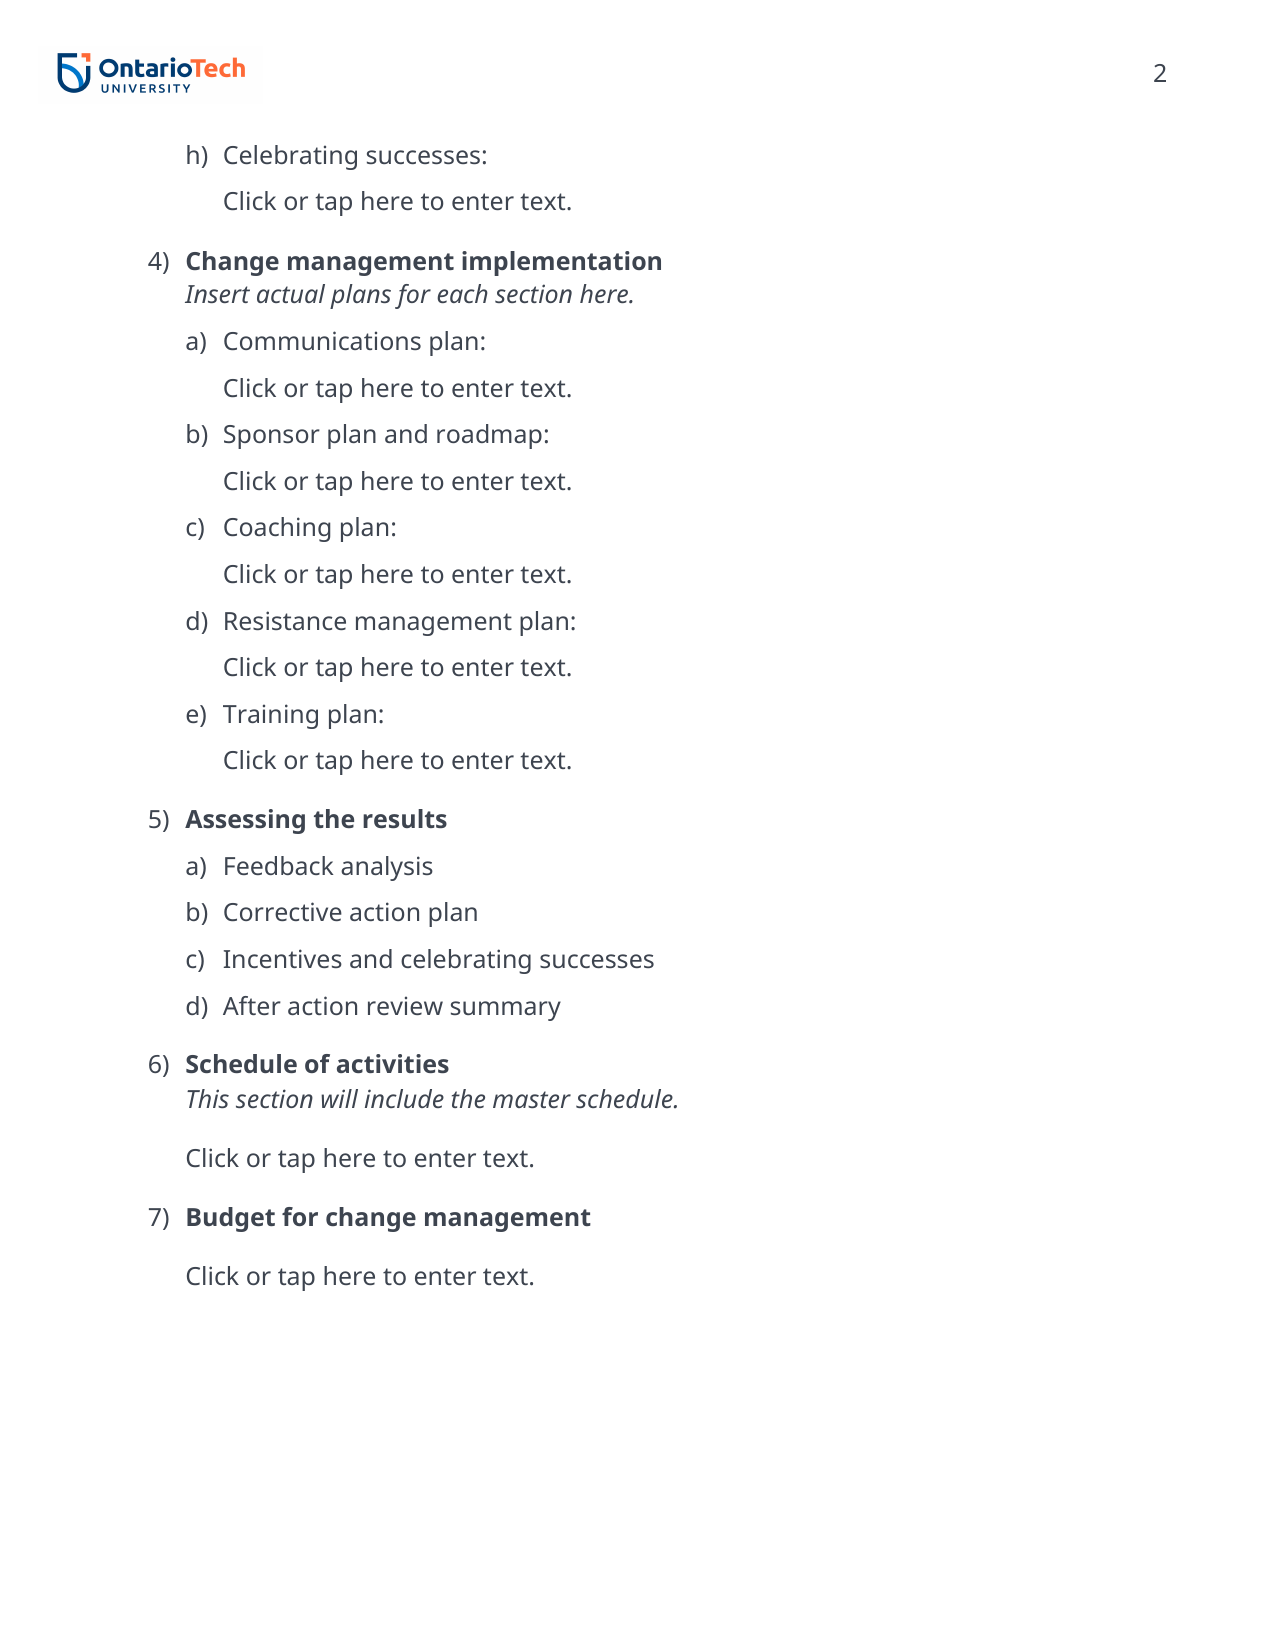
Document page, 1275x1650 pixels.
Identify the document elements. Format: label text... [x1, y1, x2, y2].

list Training plan: [185, 696, 1167, 730]
list Incentives and celebrating successes [185, 942, 1167, 976]
list Coaching plan: [185, 510, 1167, 544]
list Assessing the results [148, 802, 1167, 836]
list Celebrating successes: [185, 137, 1167, 172]
list Feedback analysis [185, 848, 1167, 882]
list Change management implementation Insert actual plans for each section here. [148, 243, 1167, 311]
list Communications plan: [185, 324, 1167, 358]
list Schedule of activities This section will include the master schedule. [148, 1047, 1167, 1115]
list Sponsor plan and roadmap: [185, 417, 1167, 451]
list Budget for change management [148, 1199, 1167, 1233]
picture [38, 46, 264, 104]
list After action review summary [185, 988, 1167, 1022]
list Corrective action plan [185, 895, 1167, 929]
list Resistance management plan: [185, 603, 1167, 637]
